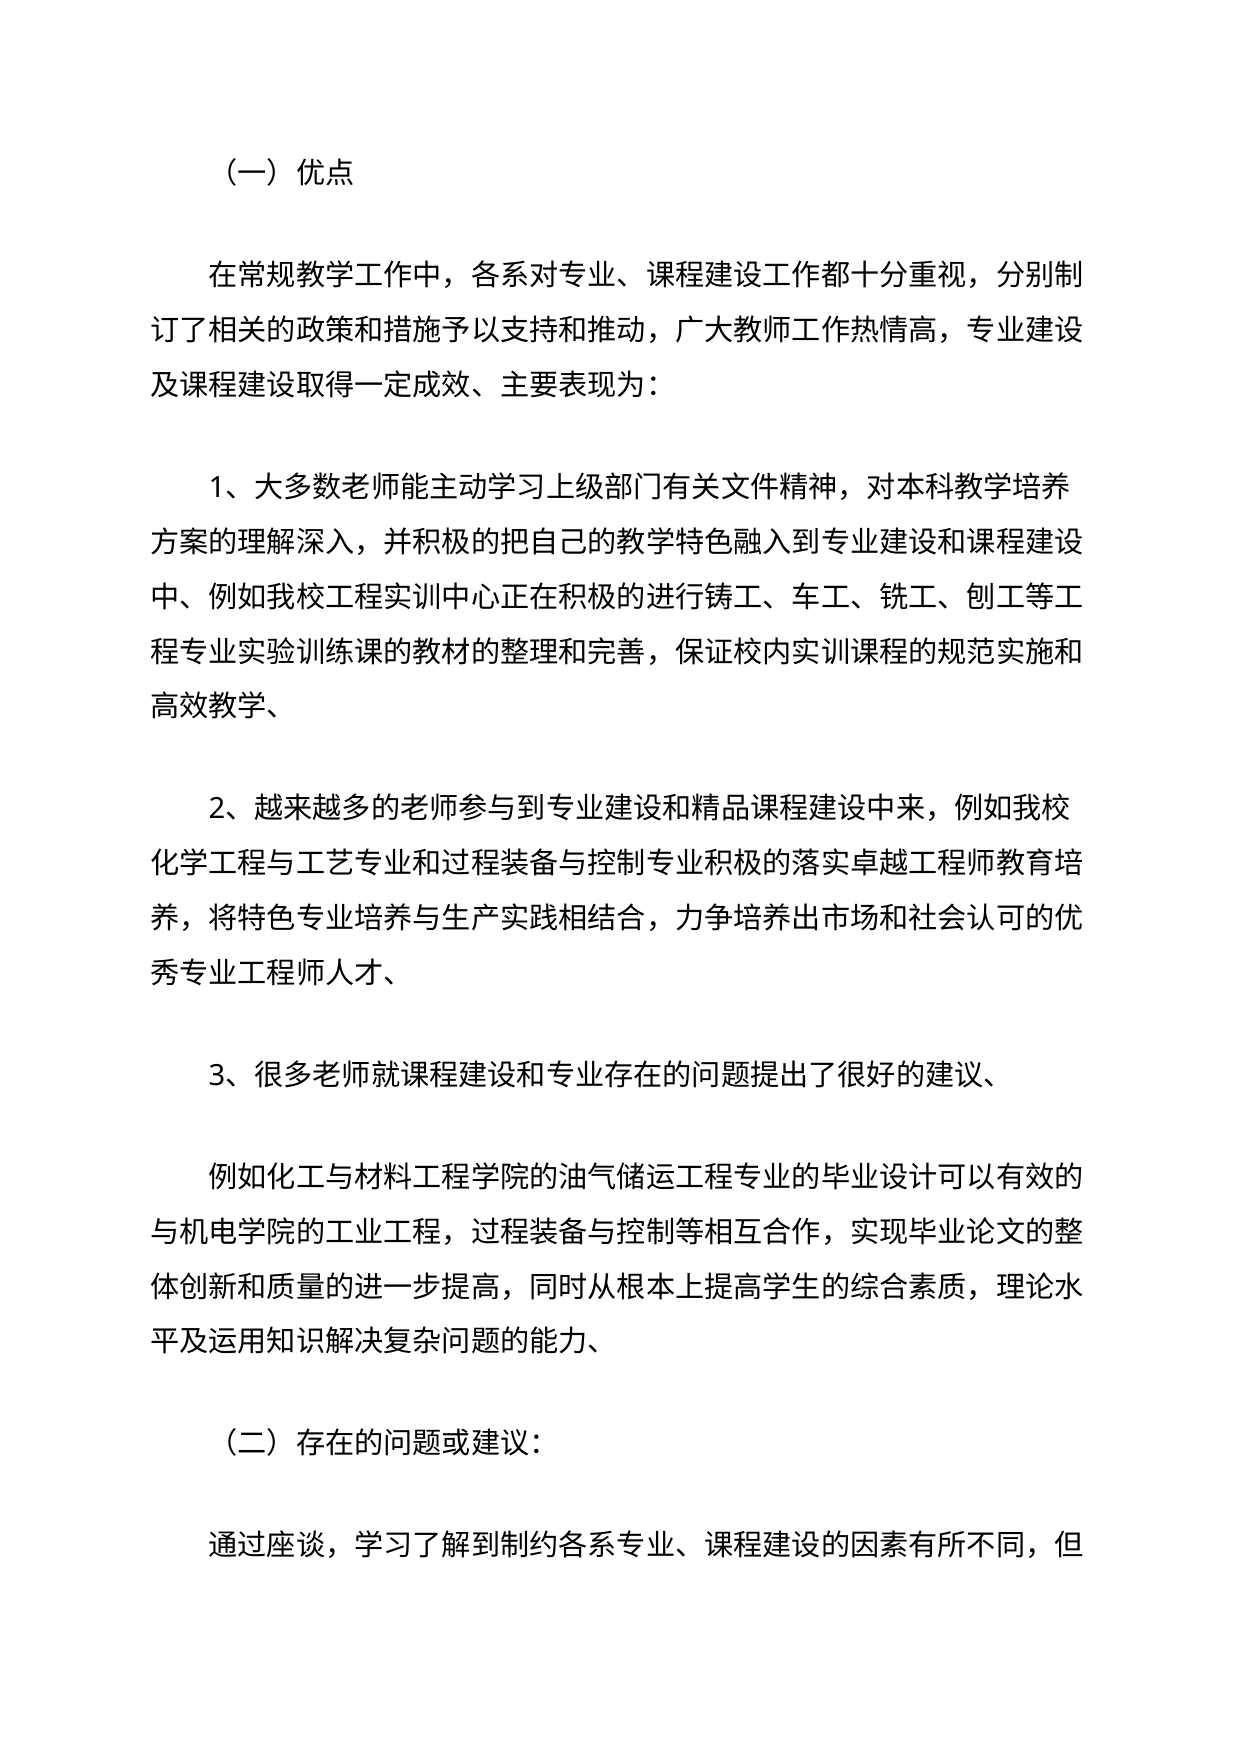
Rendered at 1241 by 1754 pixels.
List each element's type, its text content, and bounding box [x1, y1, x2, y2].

text 2、越来越多的老师参与到专业建设和精品课程建设中来，例如我校化学工程与工艺专业和过程装备与控制专业积极的落实卓越工程师教育培养，将特色专业培养与生产实践相结合，力争培养出市场和社会认可的优秀专业工程师人才、 [150, 785, 1090, 992]
text 例如化工与材料工程学院的油气储运工程专业的毕业设计可以有效的与机电学院的工业工程，过程装备与控制等相互合作，实现毕业论文的整体创新和质量的进一步提高，同时从根本上提高学生的综合素质，理论水平及运用知识解决复杂问题的能力、 [150, 1153, 1090, 1360]
text （一）优点 [150, 150, 1090, 192]
text 在常规教学工作中，各系对专业、课程建设工作都十分重视，分别制订了相关的政策和措施予以支持和推动，广大教师工作热情高，专业建设及课程建设取得一定成效、主要表现为： [150, 252, 1090, 404]
text 1、大多数老师能主动学习上级部门有关文件精神，对本科教学培养方案的理解深入，并积极的把自己的教学特色融入到专业建设和课程建设中、例如我校工程实训中心正在积极的进行铸工、车工、铣工、刨工等工程专业实验训练课的教材的整理和完善，保证校内实训课程的规范实施和高效教学、 [150, 463, 1090, 725]
text 3、很多老师就课程建设和专业存在的问题提出了很好的建议、 [150, 1051, 1090, 1094]
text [150, 1522, 1090, 1564]
text （二）存在的问题或建议： [150, 1420, 1090, 1462]
